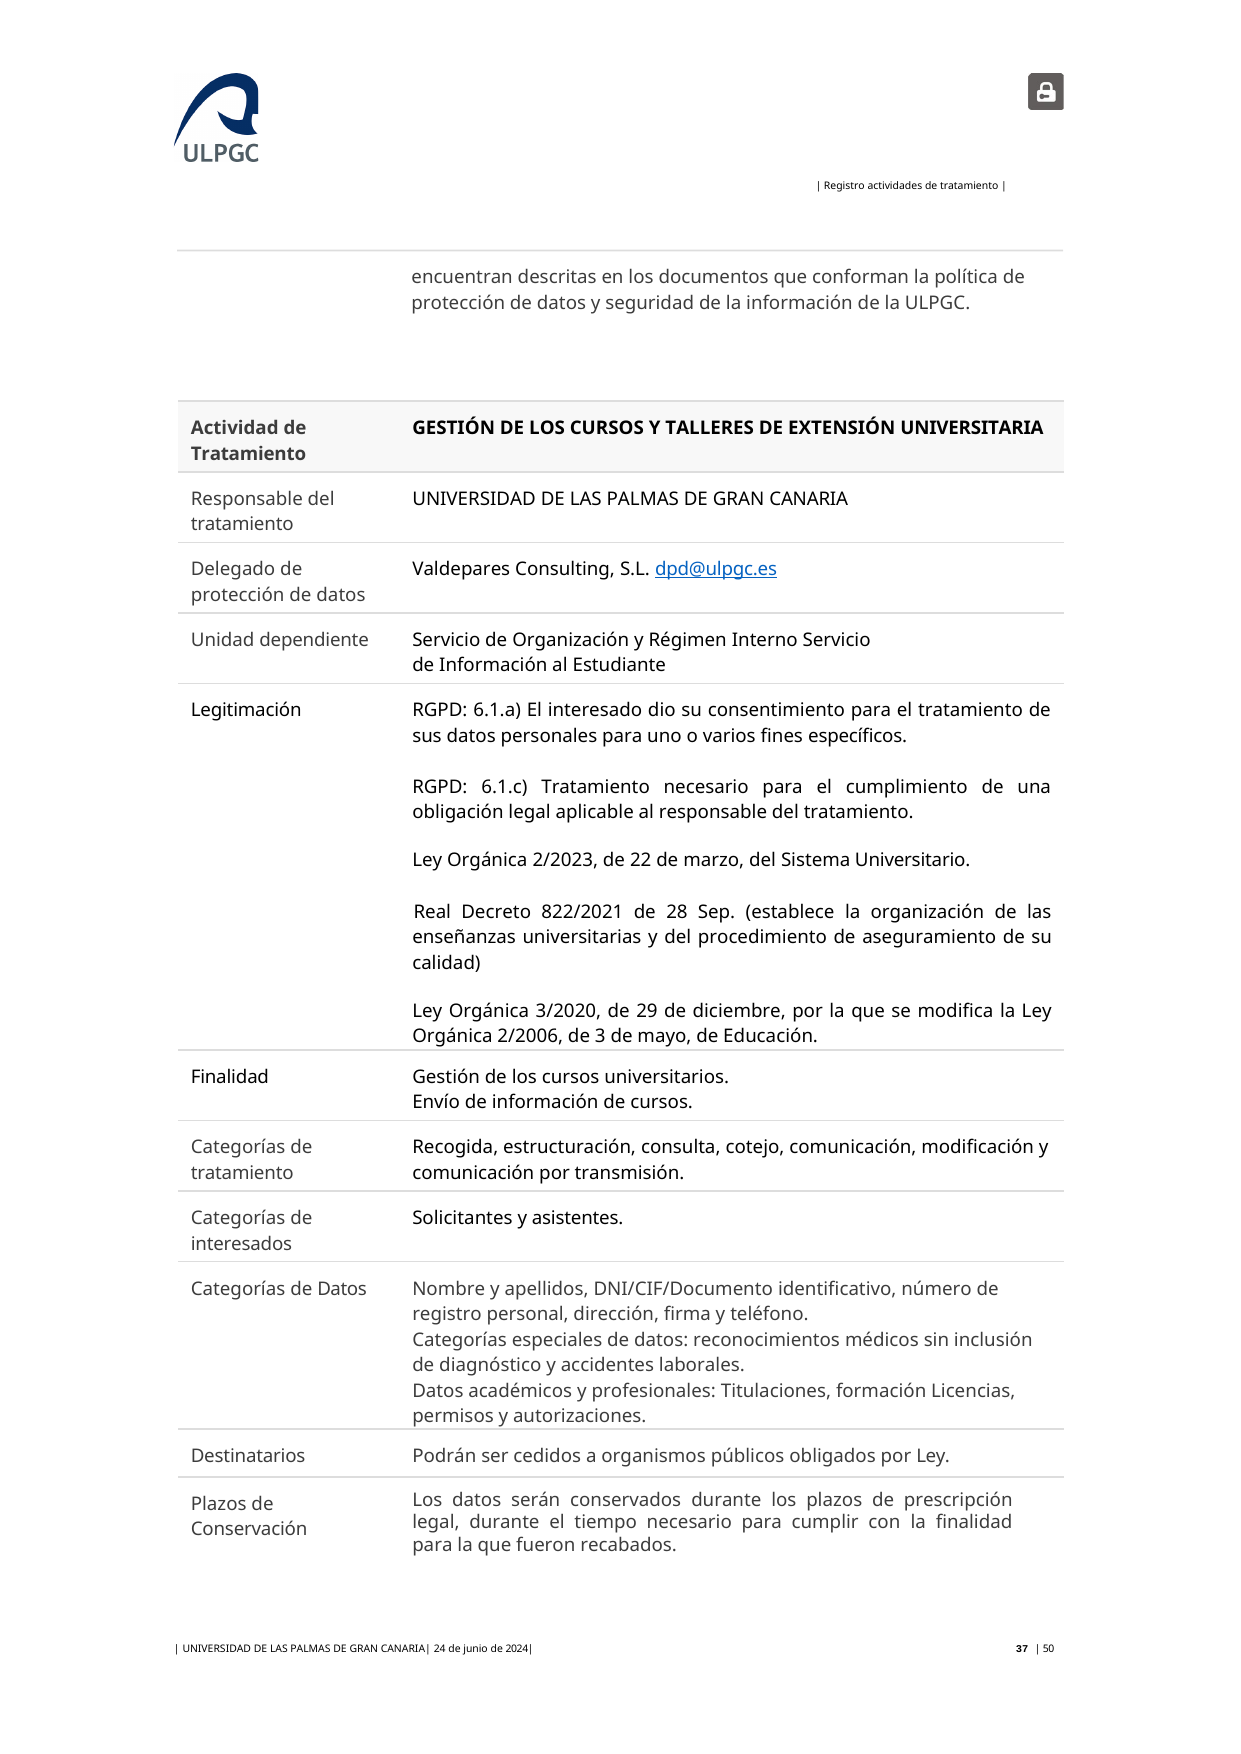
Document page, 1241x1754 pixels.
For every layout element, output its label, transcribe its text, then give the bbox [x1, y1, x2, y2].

table_cell Unidad dependiente [178, 614, 397, 682]
table_cell Podrán ser cedidos a organismos públicos obligados por Ley. [397, 1430, 1064, 1476]
table_cell Finalidad [178, 1051, 397, 1120]
table_cell Plazos de Conservación [178, 1478, 397, 1557]
table_cell Destinatarios [178, 1430, 397, 1476]
picture [1028, 73, 1064, 110]
table_cell RGPD: 6.1.a) El interesado dio su consentimiento para el tratamiento de sus datos personales para uno o varios fines específicos. RGPD: 6.1.c) Tratamiento necesario para el cumplimiento de una obligación legal aplicable al responsable del tratamiento. Ley Orgánica 2/2023, de 22 de marzo, del Sistema Universitario. Real Decreto 822/2021 de 28 Sep. (establece la organización de las enseñanzas universitarias y del procedimiento de aseguramiento de su calidad) Ley Orgánica 3/2020, de 29 de diciembre, por la que se modifica la Ley Orgánica 2/2006, de 3 de mayo, de Educación. [397, 684, 1064, 1049]
table_cell Valdepares Consulting, S.L. dpd@ulpgc.es [397, 543, 1064, 612]
table_cell UNIVERSIDAD DE LAS PALMAS DE GRAN CANARIA [397, 473, 1064, 541]
table_cell Los datos serán conservados durante los plazos de prescripción legal, durante el tiempo necesario para cumplir con la finalidad para la que fueron recabados. [397, 1478, 1064, 1557]
table_cell Responsable del tratamiento [178, 473, 397, 541]
table_header Actividad de Tratamiento [178, 402, 397, 471]
table_cell Solicitantes y asistentes. [397, 1192, 1064, 1261]
table_cell Recogida, estructuración, consulta, cotejo, comunicación, modificación y comunicación por transmisión. [397, 1121, 1064, 1190]
table_cell Servicio de Organización y Régimen Interno Servicio de Información al Estudiante [397, 614, 1064, 682]
table_cell Categorías de Datos [178, 1262, 397, 1428]
table_cell Legitimación [178, 684, 397, 1049]
table_cell Categorías de tratamiento [178, 1121, 397, 1190]
table_cell Nombre y apellidos, DNI/CIF/Documento identificativo, número de registro personal, dirección, firma y teléfono. Categorías especiales de datos: reconocimientos médicos sin inclusión de diagnóstico y accidentes laborales. Datos académicos y profesionales: Titulaciones, formación Licencias, permisos y autorizaciones. [397, 1262, 1064, 1428]
table_cell Delegado de protección de datos [178, 543, 397, 612]
picture [173, 73, 259, 162]
table_cell Categorías de interesados [178, 1192, 397, 1261]
text encuentran descritas en los documentos que conforman la política de protección de datos y seguridad de la información de la ULPGC. [411, 264, 1057, 315]
table_header GESTIÓN DE LOS CURSOS Y TALLERES DE EXTENSIÓN UNIVERSITARIA [397, 402, 1064, 471]
table_cell Gestión de los cursos universitarios. Envío de información de cursos. [397, 1051, 1064, 1120]
